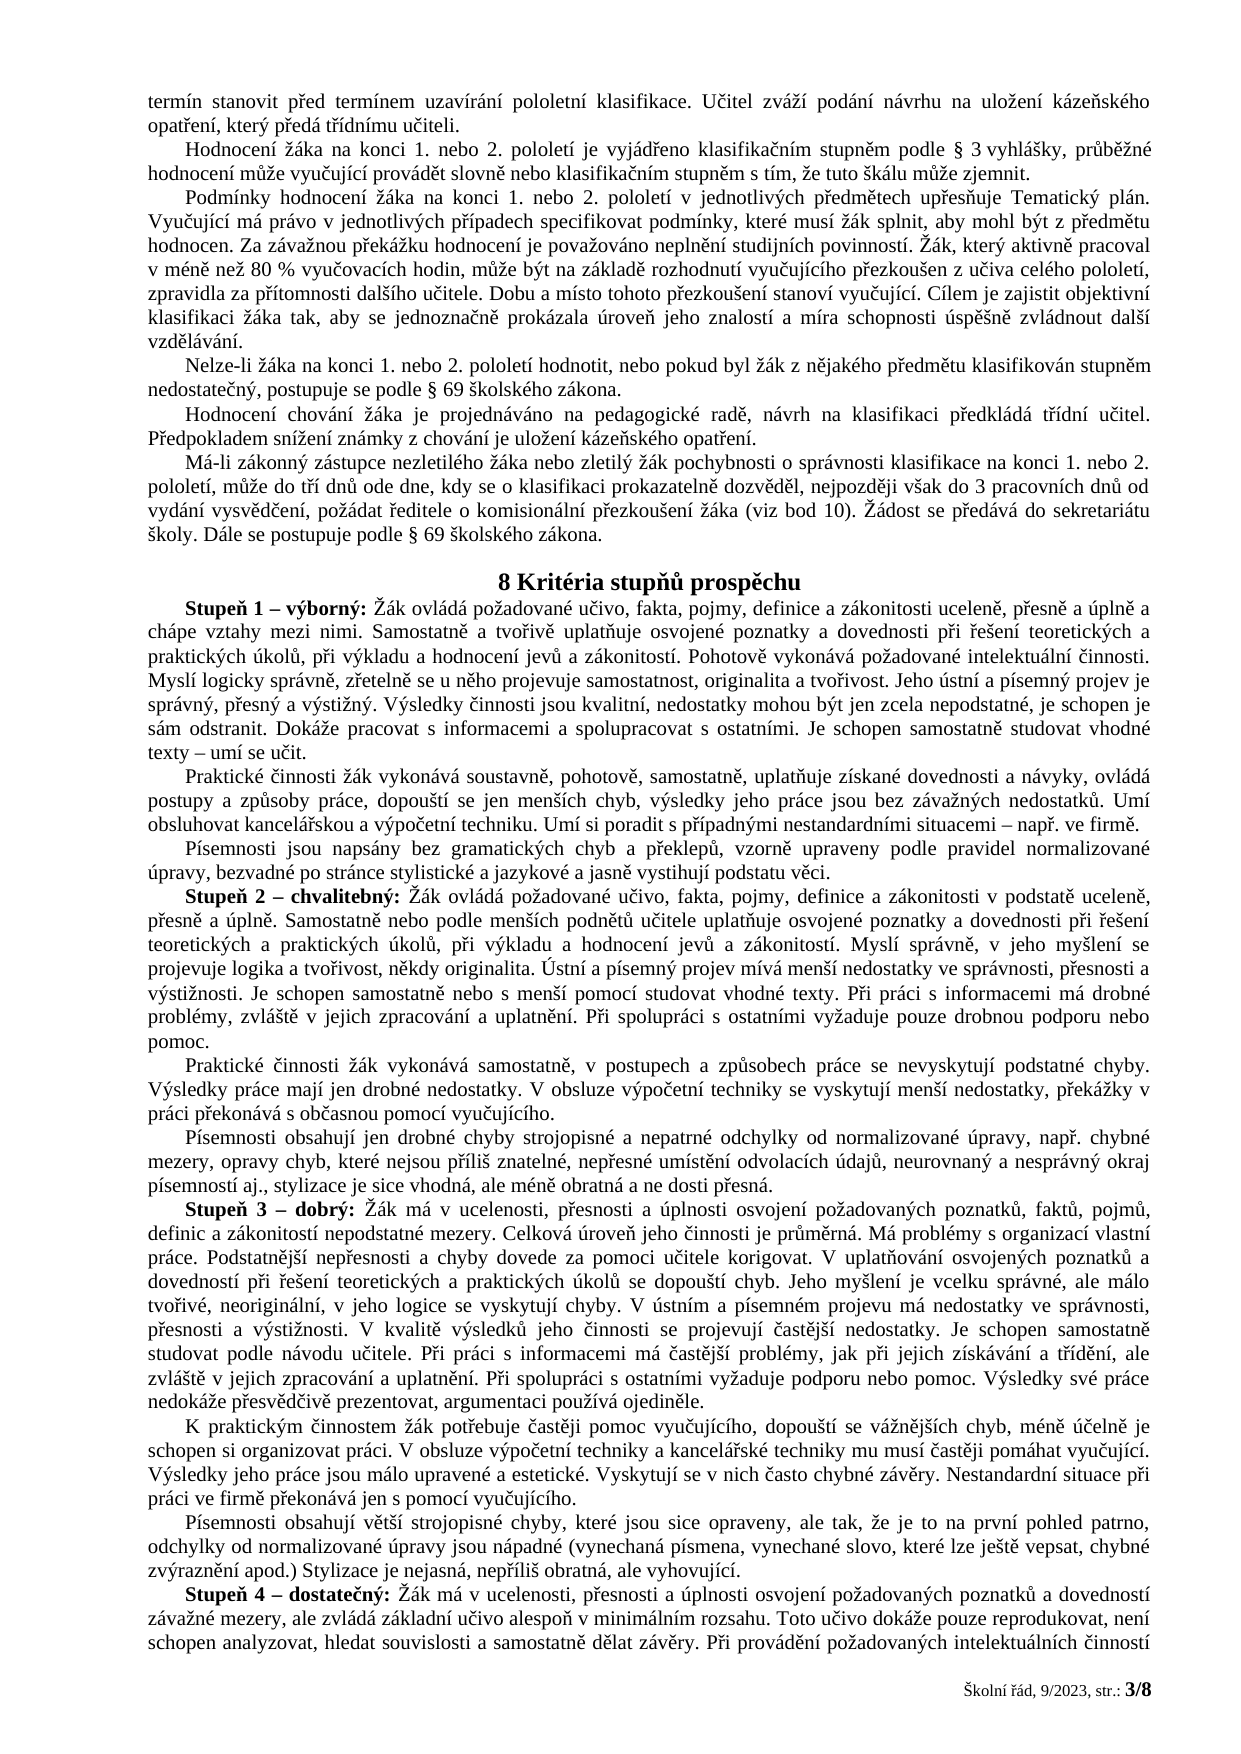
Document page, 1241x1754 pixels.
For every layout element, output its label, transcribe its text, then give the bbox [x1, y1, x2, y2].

text Nelze-li žáka na konci 1. nebo 2. pololetí hodnotit, nebo pokud byl žák z nějakého předmětu klasifikován stupněm nedostatečný, postupuje se podle § 69 školského zákona. [148, 353, 1152, 401]
text Písemnosti jsou napsány bez gramatických chyb a překlepů, vzorně upraveny podle pravidel normalizované úpravy, bezvadné po stránce stylistické a jazykové a jasně vystihují podstatu věci. [148, 836, 1152, 884]
text Kritéria stupňů prospěchu [148, 567, 1152, 595]
text Podmínky hodnocení žáka na konci 1. nebo 2. pololetí v jednotlivých předmětech upřesňuje Tematický plán. Vyučující má právo v jednotlivých případech specifikovat podmínky, které musí žák splnit, aby mohl být z předmětu hodnocen. Za závažnou překážku hodnocení je považováno neplnění studijních povinností. Žák, který aktivně pracoval v méně než 80 % vyučovacích hodin, může být na základě rozhodnutí vyučujícího přezkoušen z učiva celého pololetí, zpravidla za přítomnosti dalšího učitele. Dobu a místo tohoto přezkoušení stanoví vyučující. Cílem je zajistit objektivní klasifikaci žáka tak, aby se jednoznačně prokázala úroveň jeho znalostí a míra schopnosti úspěšně zvládnout další vzdělávání. [148, 185, 1152, 353]
text Má-li zákonný zástupce nezletilého žáka nebo zletilý žák pochybnosti o správnosti klasifikace na konci 1. nebo 2. pololetí, může do tří dnů ode dne, kdy se o klasifikaci prokazatelně dozvěděl, nejpozději však do 3 pracovních dnů od vydání vysvědčení, požádat ředitele o komisionální přezkoušení žáka (viz bod 10). Žádost se předává do sekretariátu školy. Dále se postupuje podle § 69 školského zákona. [148, 449, 1152, 546]
text Stupeň 3 – dobrý: Žák má v ucelenosti, přesnosti a úplnosti osvojení požadovaných poznatků, faktů, pojmů, definic a zákonitostí nepodstatné mezery. Celková úroveň jeho činnosti je průměrná. Má problémy s organizací vlastní práce. Podstatnější nepřesnosti a chyby dovede za pomoci učitele korigovat. V uplatňování osvojených poznatků a dovedností při řešení teoretických a praktických úkolů se dopouští chyb. Jeho myšlení je vcelku správné, ale málo tvořivé, neoriginální, v jeho logice se vyskytují chyby. V ústním a písemném projevu má nedostatky ve správnosti, přesnosti a výstižnosti. V kvalitě výsledků jeho činnosti se projevují častější nedostatky. Je schopen samostatně studovat podle návodu učitele. Při práci s informacemi má častější problémy, jak při jejich získávání a třídění, ale zvláště v jejich zpracování a uplatnění. Při spolupráci s ostatními vyžaduje podporu nebo pomoc. Výsledky své práce nedokáže přesvědčivě prezentovat, argumentaci používá ojediněle. [148, 1197, 1152, 1413]
text Praktické činnosti žák vykonává samostatně, v postupech a způsobech práce se nevyskytují podstatné chyby. Výsledky práce mají jen drobné nedostatky. V obsluze výpočetní techniky se vyskytují menší nedostatky, překážky v práci překonává s občasnou pomocí vyučujícího. [148, 1053, 1152, 1125]
text Stupeň 2 – chvalitebný: Žák ovládá požadované učivo, fakta, pojmy, definice a zákonitosti v podstatě uceleně, přesně a úplně. Samostatně nebo podle menších podnětů učitele uplatňuje osvojené poznatky a dovednosti při řešení teoretických a praktických úkolů, při výkladu a hodnocení jevů a zákonitostí. Myslí správně, v jeho myšlení se projevuje logika a tvořivost, někdy originalita. Ústní a písemný projev mívá menší nedostatky ve správnosti, přesnosti a výstižnosti. Je schopen samostatně nebo s menší pomocí studovat vhodné texty. Při práci s informacemi má drobné problémy, zvláště v jejich zpracování a uplatnění. Při spolupráci s ostatními vyžaduje pouze drobnou podporu nebo pomoc. [148, 884, 1152, 1053]
text Hodnocení chování žáka je projednáváno na pedagogické radě, návrh na klasifikaci předkládá třídní učitel. Předpokladem snížení známky z chování je uložení kázeňského opatření. [148, 401, 1152, 449]
text Hodnocení žáka na konci 1. nebo 2. pololetí je vyjádřeno klasifikačním stupněm podle § 3 vyhlášky, průběžné hodnocení může vyučující provádět slovně nebo klasifikačním stupněm s tím, že tuto škálu může zjemnit. [148, 137, 1152, 185]
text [148, 1582, 1152, 1654]
text Stupeň 1 – výborný: Žák ovládá požadované učivo, fakta, pojmy, definice a zákonitosti uceleně, přesně a úplně a chápe vztahy mezi nimi. Samostatně a tvořivě uplatňuje osvojené poznatky a dovednosti při řešení teoretických a praktických úkolů, při výkladu a hodnocení jevů a zákonitostí. Pohotově vykonává požadované intelektuální činnosti. Myslí logicky správně, zřetelně se u něho projevuje samostatnost, originalita a tvořivost. Jeho ústní a písemný projev je správný, přesný a výstižný. Výsledky činnosti jsou kvalitní, nedostatky mohou být jen zcela nepodstatné, je schopen je sám odstranit. Dokáže pracovat s informacemi a spolupracovat s ostatními. Je schopen samostatně studovat vhodné texty – umí se učit. [148, 595, 1152, 764]
text Praktické činnosti žák vykonává soustavně, pohotově, samostatně, uplatňuje získané dovednosti a návyky, ovládá postupy a způsoby práce, dopouští se jen menších chyb, výsledky jeho práce jsou bez závažných nedostatků. Umí obsluhovat kancelářskou a výpočetní techniku. Umí si poradit s případnými nestandardními situacemi – např. ve firmě. [148, 764, 1152, 836]
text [148, 89, 1152, 137]
text Písemnosti obsahují jen drobné chyby strojopisné a nepatrné odchylky od normalizované úpravy, např. chybné mezery, opravy chyb, které nejsou příliš znatelné, nepřesné umístění odvolacích údajů, neurovnaný a nesprávný okraj písemností aj., stylizace je sice vhodná, ale méně obratná a ne dosti přesná. [148, 1125, 1152, 1197]
text Písemnosti obsahují větší strojopisné chyby, které jsou sice opraveny, ale tak, že je to na první pohled patrno, odchylky od normalizované úpravy jsou nápadné (vynechaná písmena, vynechané slovo, které lze ještě vepsat, chybné zvýraznění apod.) Stylizace je nejasná, nepříliš obratná, ale vyhovující. [148, 1510, 1152, 1582]
text K praktickým činnostem žák potřebuje častěji pomoc vyučujícího, dopouští se vážnějších chyb, méně účelně je schopen si organizovat práci. V obsluze výpočetní techniky a kancelářské techniky mu musí častěji pomáhat vyučující. Výsledky jeho práce jsou málo upravené a estetické. Vyskytují se v nich často chybné závěry. Nestandardní situace při práci ve firmě překonává jen s pomocí vyučujícího. [148, 1413, 1152, 1510]
